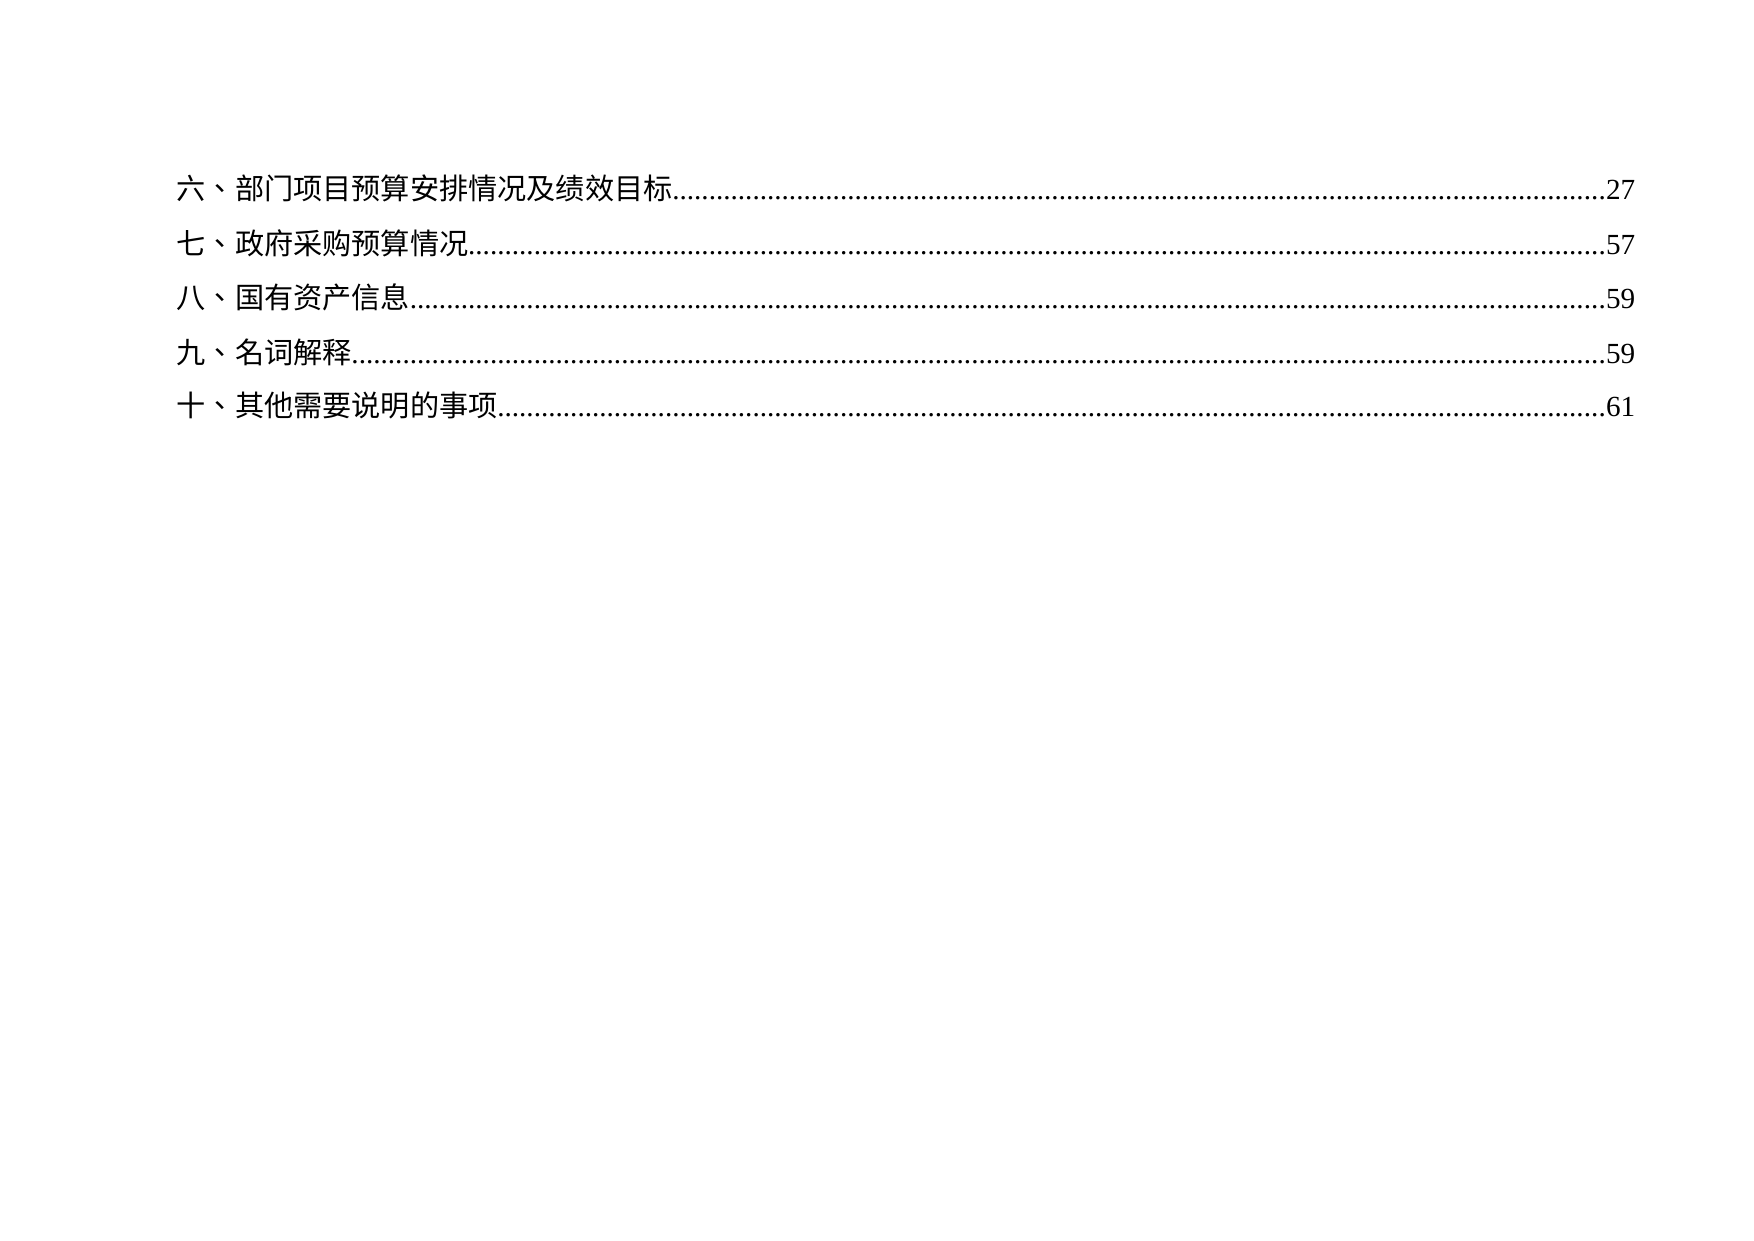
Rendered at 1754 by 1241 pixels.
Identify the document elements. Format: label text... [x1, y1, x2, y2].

text 八、国有资产信息 59 [118, 275, 1636, 317]
text 九、名词解释 59 [118, 330, 1636, 372]
text 六、部门项目预算安排情况及绩效目标 27 [118, 165, 1636, 208]
text 十、其他需要说明的事项 61 [118, 385, 1636, 424]
text 七、政府采购预算情况 57 [118, 220, 1636, 263]
